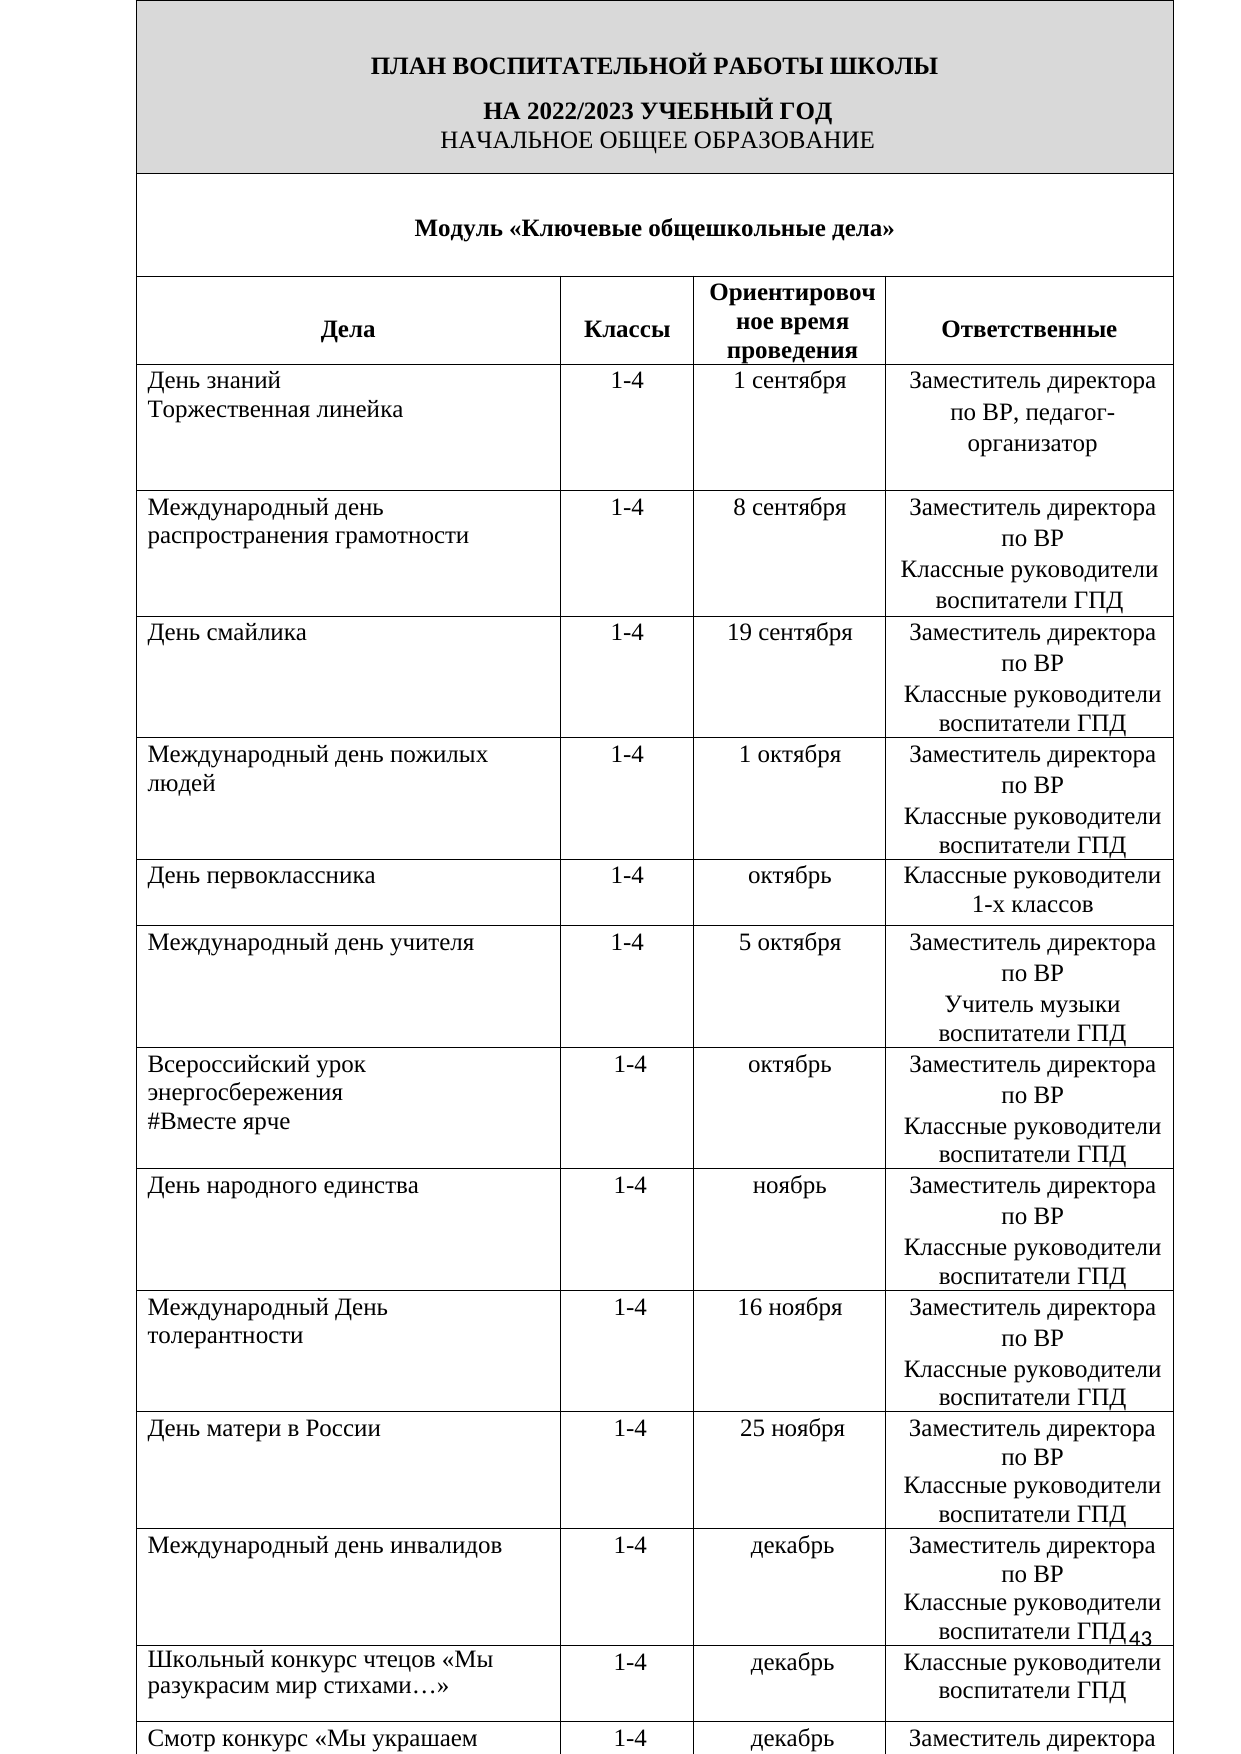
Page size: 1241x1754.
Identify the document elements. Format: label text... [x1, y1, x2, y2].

table_cell Заместитель директора по ВР Классные руководители воспитатели ГПД [886, 491, 1173, 616]
table_cell Школьный конкурс чтецов «Мы разукрасим мир стихами…» [137, 1646, 560, 1721]
table_cell Международный День толерантности [137, 1291, 560, 1411]
table_cell День знаний Торжественная линейка [137, 365, 560, 490]
table_cell Заместитель директора по ВР Классные руководители воспитатели ГПД [886, 1412, 1173, 1528]
table_cell 1 октября [694, 738, 885, 858]
table_cell День матери в России [137, 1412, 560, 1528]
table_cell Классные руководители 1-х классов [886, 860, 1173, 925]
table_cell 1-4 [561, 1048, 693, 1168]
table_cell Заместитель директора по ВР Учитель музыки воспитатели ГПД [886, 926, 1173, 1047]
table_cell 8 сентября [694, 491, 885, 616]
table_cell 5 октября [694, 926, 885, 1047]
table_cell октябрь [694, 860, 885, 925]
table_cell День народного единства [137, 1169, 560, 1290]
table_cell Заместитель директора по ВР Классные руководители воспитатели ГПД [886, 1722, 1173, 1754]
table_cell Смотр конкурс «Мы украшаем школу» [137, 1722, 560, 1754]
table_cell 1-4 [561, 860, 693, 925]
table_cell Модуль «Ключевые общешкольные дела» [137, 174, 1173, 276]
table_cell 16 ноября [694, 1291, 885, 1411]
table_cell Заместитель директора по ВР Классные руководители воспитатели ГПД [886, 1048, 1173, 1168]
table_cell День смайлика [137, 617, 560, 737]
table_cell 1-4 [561, 1169, 693, 1290]
table_cell Всероссийский урок энергосбережения #Вместе ярче [137, 1048, 560, 1168]
table_cell 1-4 [561, 1529, 693, 1645]
table_cell Заместитель директора по ВР Классные руководители воспитатели ГПД [886, 617, 1173, 737]
table_cell Классы [561, 277, 693, 364]
table_cell декабрь [694, 1646, 885, 1721]
table_cell 1-4 [561, 738, 693, 858]
table_cell декабрь [694, 1529, 885, 1645]
table_cell 1-4 [561, 617, 693, 737]
table_header ПЛАН ВОСПИТАТЕЛЬНОЙ РАБОТЫ ШКОЛЫ НА 2022/2023 УЧЕБНЫЙ ГОД НАЧАЛЬНОЕ ОБЩЕЕ ОБРАЗОВАНИЕ [137, 1, 1173, 173]
table_cell Международный день учителя [137, 926, 560, 1047]
table_cell 1-4 [561, 1412, 693, 1528]
table_cell Международный день пожилых людей [137, 738, 560, 858]
table_cell 25 ноября [694, 1412, 885, 1528]
table_cell Ответственные [886, 277, 1173, 364]
table_cell Ориентировочное время проведения [694, 277, 885, 364]
table_cell Заместитель директора по ВР Классные руководители воспитатели ГПД [886, 1291, 1173, 1411]
table_cell Заместитель директора по ВР Классные руководители воспитатели ГПД [886, 738, 1173, 858]
table_cell ноябрь [694, 1169, 885, 1290]
table_cell Заместитель директора по ВР, педагог-организатор [886, 365, 1173, 490]
table_cell Заместитель директора по ВР Классные руководители воспитатели ГПД [886, 1529, 1173, 1645]
table_cell 1-4 [561, 491, 693, 616]
table_cell 1-4 [561, 1722, 693, 1754]
table_cell Международный день распространения грамотности [137, 491, 560, 616]
table_cell декабрь [694, 1722, 885, 1754]
table_cell 19 сентября [694, 617, 885, 737]
table_cell 1 сентября [694, 365, 885, 490]
table_cell Заместитель директора по ВР Классные руководители воспитатели ГПД [886, 1169, 1173, 1290]
table_cell 1-4 [561, 1646, 693, 1721]
table_cell 1-4 [561, 365, 693, 490]
table_cell День первоклассника [137, 860, 560, 925]
table_cell Дела [137, 277, 560, 364]
table_cell Международный день инвалидов [137, 1529, 560, 1645]
table_cell Классные руководители воспитатели ГПД [886, 1646, 1173, 1721]
table_cell октябрь [694, 1048, 885, 1168]
table_cell 1-4 [561, 1291, 693, 1411]
table_cell 1-4 [561, 926, 693, 1047]
